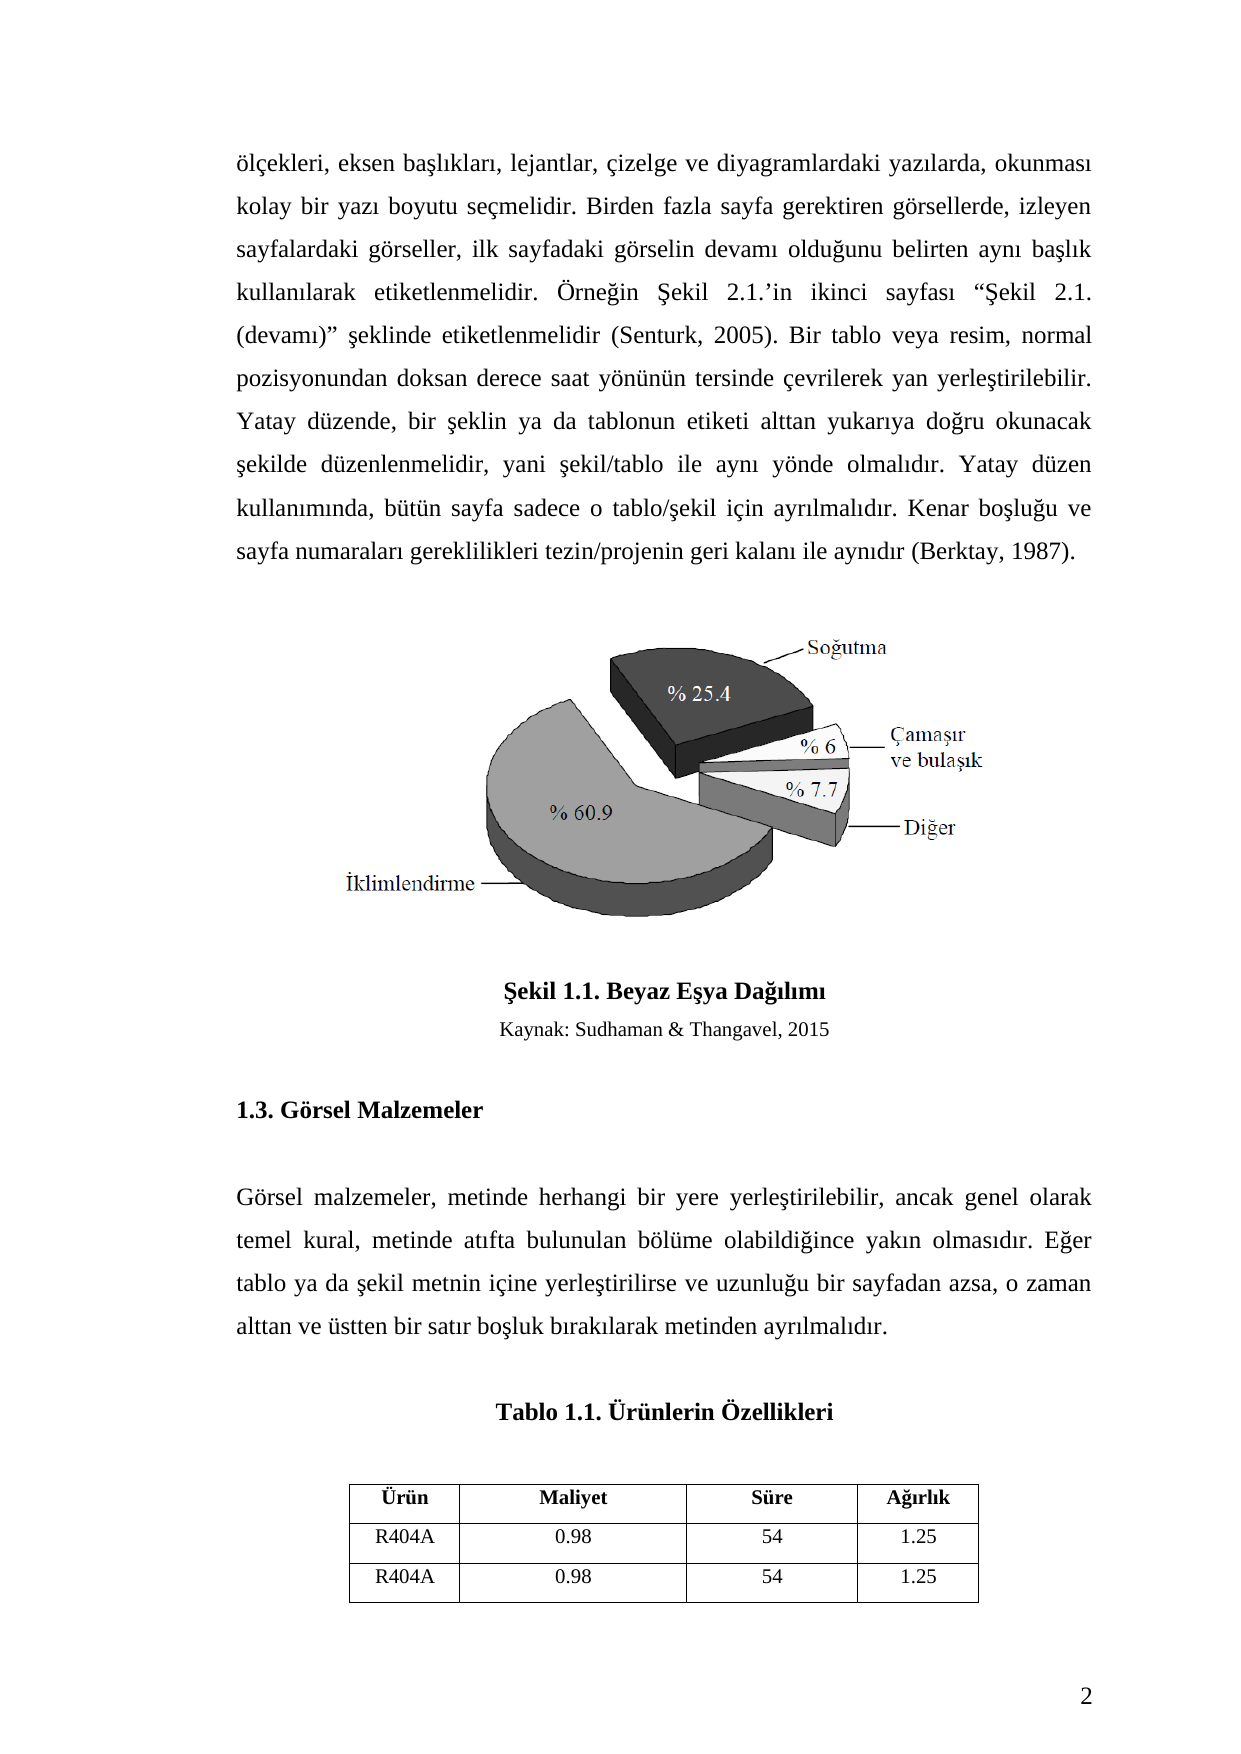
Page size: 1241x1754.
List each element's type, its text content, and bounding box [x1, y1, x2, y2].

text Görsel malzemeler, metinde herhangi bir yere yerleştirilebilir, ancak genel olarak temel kural, metinde atıfta bulunulan bölüme olabildiğince yakın olmasıdır. Eğer tablo ya da şekil metnin içine yerleştirilirse ve uzunluğu bir sayfadan azsa, o zaman alttan ve üstten bir satır boşluk bırakılarak metinden ayrılmalıdır. [236, 1182, 1092, 1340]
picture [335, 622, 993, 919]
table_cell 1.25 [858, 1524, 978, 1562]
table_cell R404A [350, 1524, 459, 1562]
table_cell 54 [687, 1564, 857, 1602]
table_cell R404A [350, 1564, 459, 1602]
table_header Ağırlık [858, 1485, 978, 1523]
table_cell 1.25 [858, 1564, 978, 1602]
table_cell 0.98 [460, 1524, 686, 1562]
subtitle 1.3. Görsel Malzemeler [236, 1096, 1092, 1124]
table_header Ürün [350, 1485, 459, 1523]
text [236, 148, 1092, 564]
table_header Süre [687, 1485, 857, 1523]
table_header Maliyet [460, 1485, 686, 1523]
table_cell 0.98 [460, 1564, 686, 1602]
text Şekil 1.1. Beyaz Eşya Dağılımı Kaynak: Sudhaman & Thangavel, 2015 [236, 976, 1092, 1041]
table_cell 54 [687, 1524, 857, 1562]
text Tablo 1.1. Ürünlerin Özellikleri [236, 1397, 1092, 1426]
